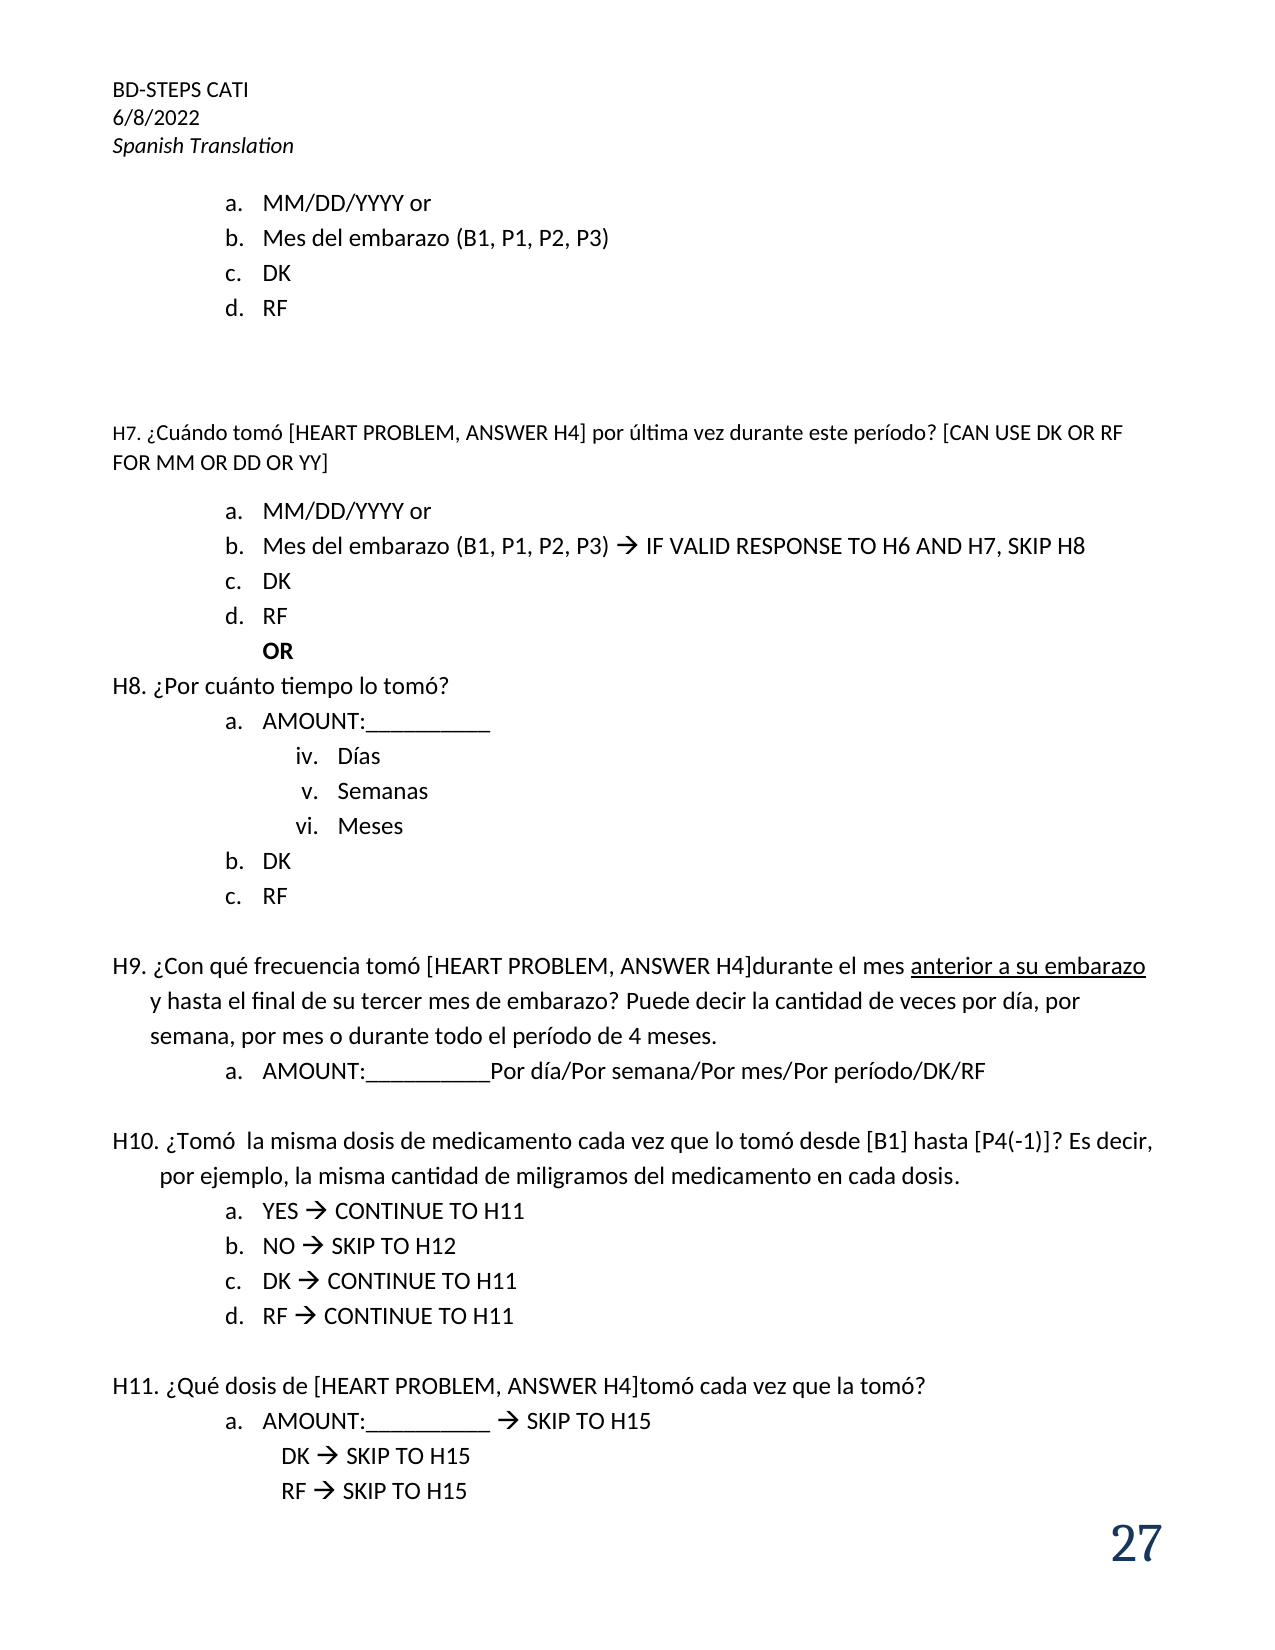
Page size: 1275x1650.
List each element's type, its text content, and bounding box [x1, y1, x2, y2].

list MM/DD/YYYY or [225, 187, 1162, 218]
list DK [225, 257, 1162, 288]
list DK CONTINUE TO H11 [225, 1265, 1162, 1296]
list Semanas [319, 775, 1162, 806]
list H8. ¿Por cuánto tiempo lo tomó? [112, 670, 1124, 701]
list RF [225, 880, 1162, 911]
list MM/DD/YYYY or [225, 495, 1162, 526]
list RF SKIP TO H15 [281, 1475, 1162, 1506]
text H7. ¿Cuándo tomó [HEART PROBLEM, ANSWER H4] por última vez durante este período? [CAN USE DK OR RF FOR MM OR DD OR YY] [112, 418, 1162, 476]
list DK [225, 565, 1162, 596]
list DK SKIP TO H15 [281, 1440, 1162, 1471]
list DK [225, 845, 1162, 876]
list Meses [319, 810, 1162, 841]
list Mes del embarazo (B1, P1, P2, P3) IF VALID RESPONSE TO H6 AND H7, SKIP H8 [225, 530, 1162, 561]
list RF [225, 292, 1162, 323]
list H9. ¿Con qué frecuencia tomó [HEART PROBLEM, ANSWER H4]durante el mes anterior a su embarazo y hasta el final de su tercer mes de embarazo? Puede decir la cantidad de veces por día, por semana, por mes o durante todo el período de 4 meses. [112, 950, 1162, 1051]
list Días [319, 740, 1162, 771]
list NO SKIP TO H12 [225, 1230, 1162, 1261]
list OR [262, 635, 1162, 666]
list AMOUNT:__________Por día/Por semana/Por mes/Por período/DK/RF [225, 1055, 1162, 1086]
list AMOUNT:__________ SKIP TO H15 [225, 1405, 1162, 1436]
list RF CONTINUE TO H11 [225, 1300, 1162, 1331]
list AMOUNT:__________ [225, 705, 1162, 736]
list RF [225, 600, 1162, 631]
list YES CONTINUE TO H11 [225, 1195, 1162, 1226]
list Mes del embarazo (B1, P1, P2, P3) [225, 222, 1162, 253]
list H10. ¿Tomó la misma dosis de medicamento cada vez que lo tomó desde [B1] hasta [P4(-1)]? Es decir, por ejemplo, la misma cantidad de miligramos del medicamento en cada dosis. [112, 1125, 1162, 1191]
list H11. ¿Qué dosis de [HEART PROBLEM, ANSWER H4]tomó cada vez que la tomó? [112, 1370, 1162, 1401]
